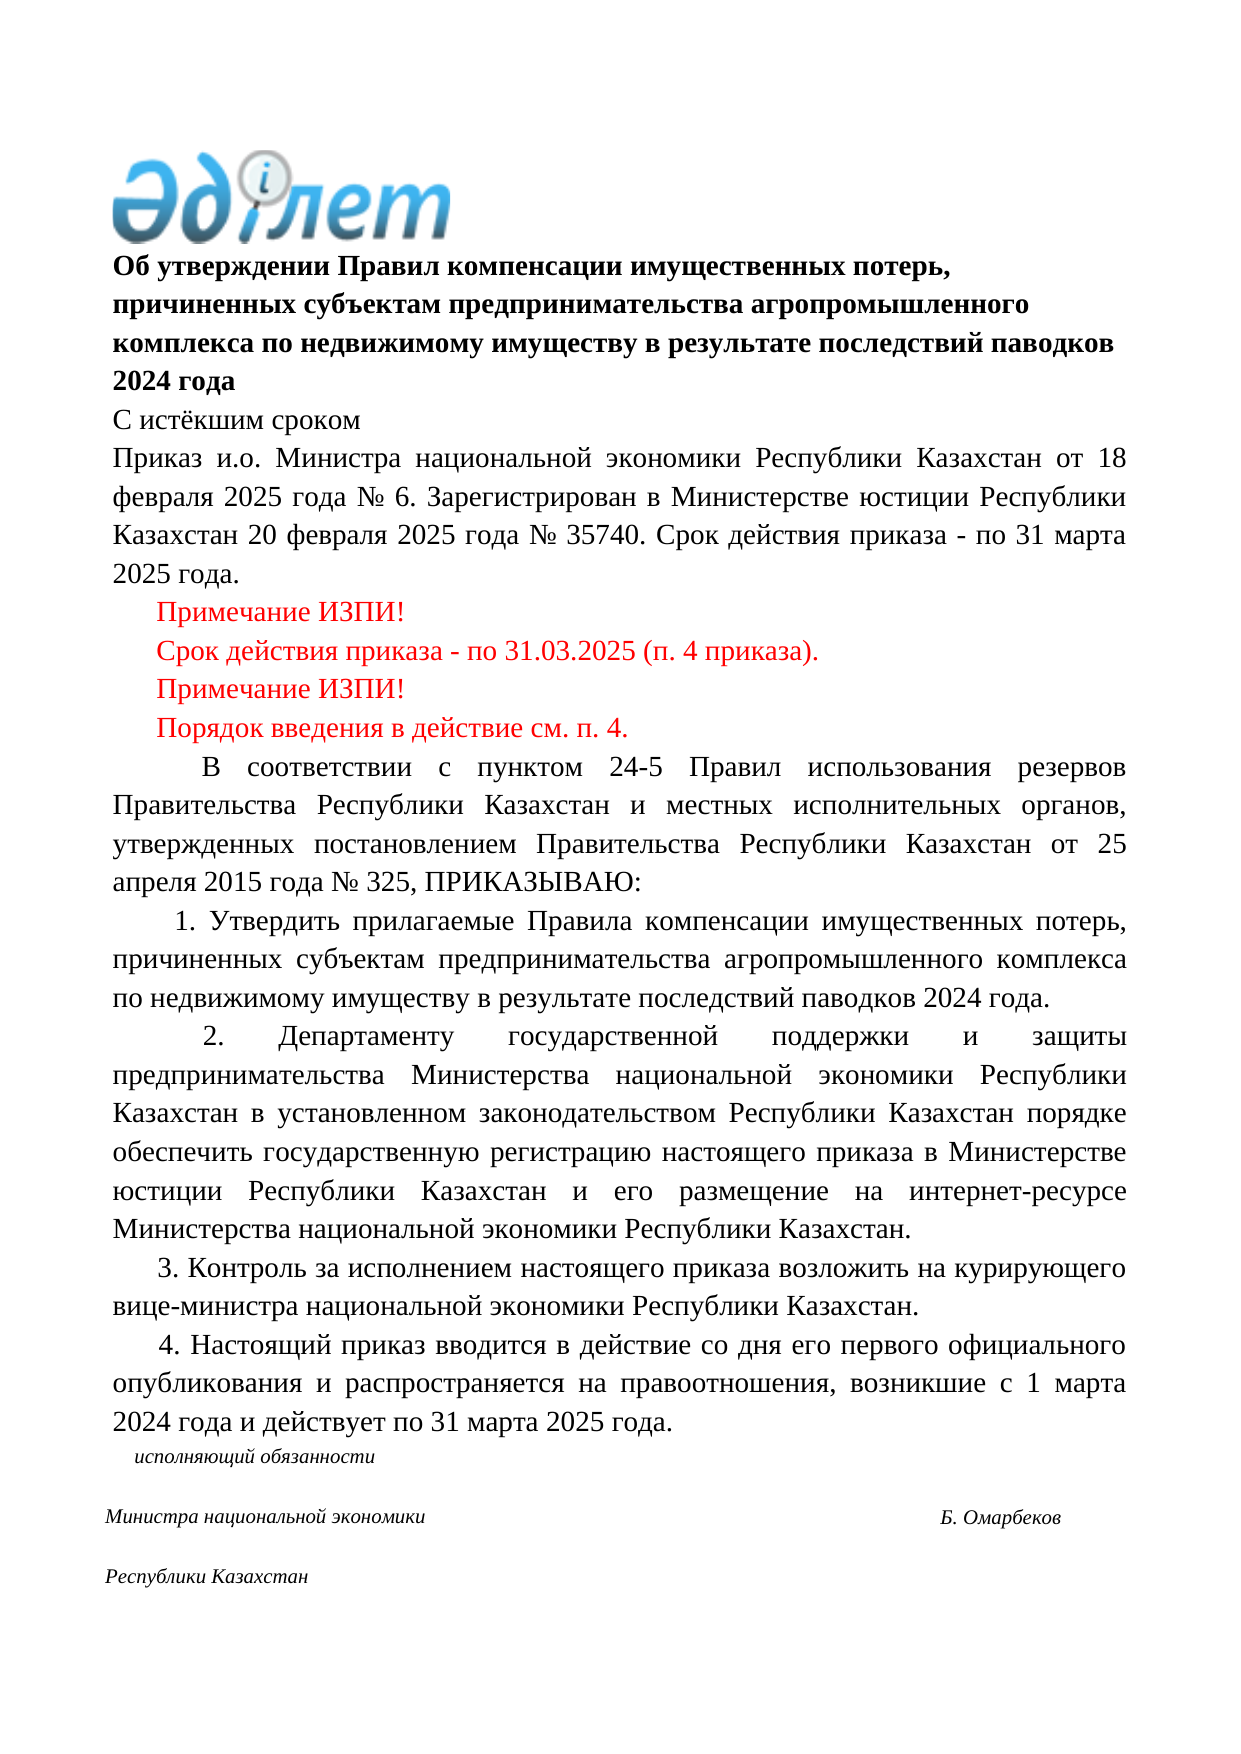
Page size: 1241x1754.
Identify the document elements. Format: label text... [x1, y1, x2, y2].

table_header исполняющий обязанности Министра национальной экономики Республики Казахстан [101, 1443, 939, 1595]
text 3. Контроль за исполнением настоящего приказа возложить на курирующего вице-министра национальной экономики Республики Казахстан. [112, 1250, 1128, 1322]
text Срок действия приказа - по 31.03.2025 (п. 4 приказа). [112, 633, 1128, 667]
text 2. Департаменту государственной поддержки и защиты предпринимательства Министерства национальной экономики Республики Казахстан в установленном законодательством Республики Казахстан порядке обеспечить государственную регистрацию настоящего приказа в Министерстве юстиции Республики Казахстан и его размещение на интернет-ресурсе Министерства национальной экономики Республики Казахстан. [112, 1018, 1128, 1245]
text Порядок введения в действие см. п. 4. [112, 710, 1128, 744]
text В соответствии с пунктом 24-5 Правил использования резервов Правительства Республики Казахстан и местных исполнительных органов, утвержденных постановлением Правительства Республики Казахстан от 25 апреля 2015 года № 325, ПРИКАЗЫВАЮ: [112, 749, 1128, 898]
table_header Б. Омарбеков [939, 1443, 1240, 1595]
text Примечание ИЗПИ! [112, 594, 1128, 628]
text С истёкшим сроком [112, 402, 1128, 435]
text Об утверждении Правил компенсации имущественных потерь, причиненных субъектам предпринимательства агропромышленного комплекса по недвижимому имуществу в результате последствий паводков 2024 года [112, 248, 1128, 397]
text 4. Настоящий приказ вводится в действие со дня его первого официального опубликования и распространяется на правоотношения, возникшие с 1 марта 2024 года и действует по 31 марта 2025 года. [112, 1327, 1128, 1437]
picture [112, 150, 451, 244]
text Приказ и.о. Министра национальной экономики Республики Казахстан от 18 февраля 2025 года № 6. Зарегистрирован в Министерстве юстиции Республики Казахстан 20 февраля 2025 года № 35740. Срок действия приказа - по 31 марта 2025 года. [112, 440, 1128, 589]
text Примечание ИЗПИ! [112, 672, 1128, 705]
text 1. Утвердить прилагаемые Правила компенсации имущественных потерь, причиненных субъектам предпринимательства агропромышленного комплекса по недвижимому имуществу в результате последствий паводков 2024 года. [112, 903, 1128, 1013]
